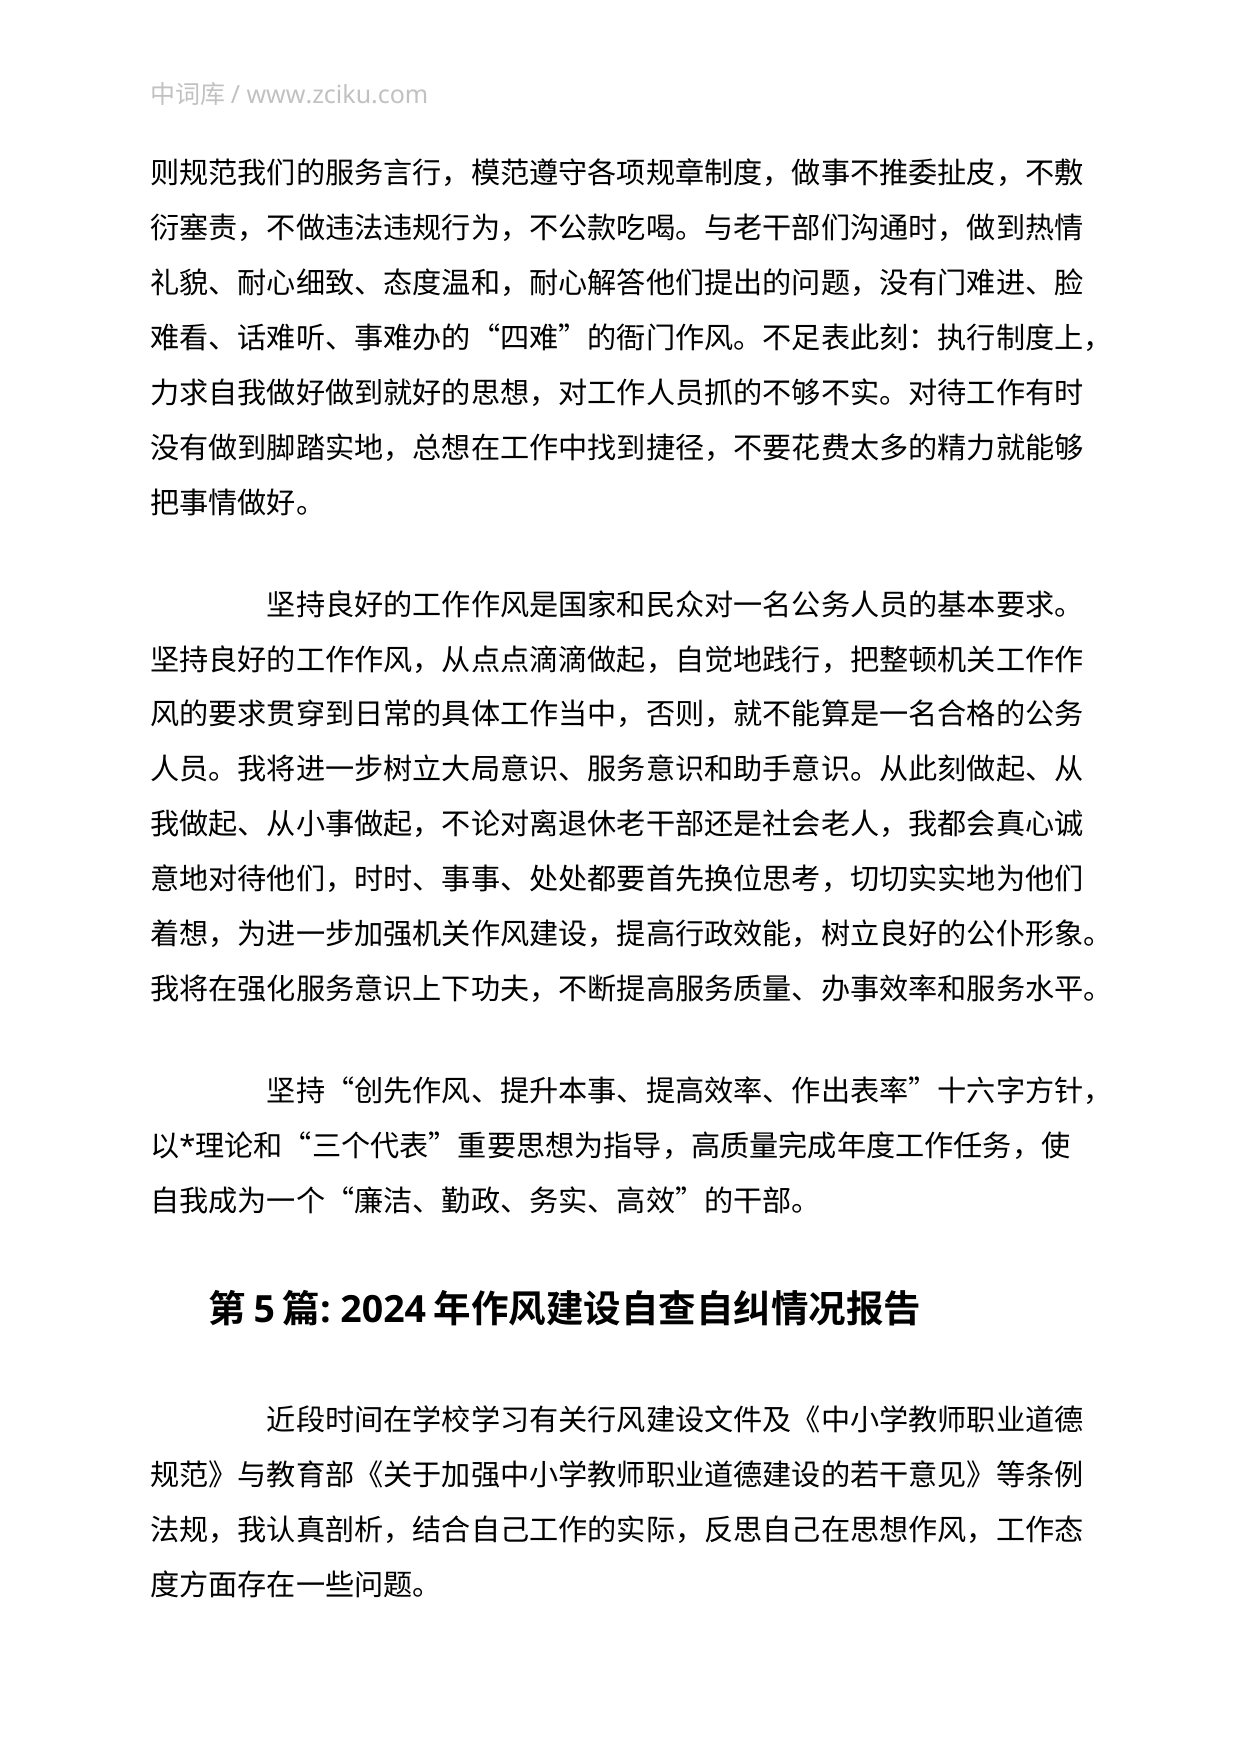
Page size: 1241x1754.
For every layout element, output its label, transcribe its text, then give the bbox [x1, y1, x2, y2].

text 坚持良好的工作作风是国家和民众对一名公务人员的基本要求。坚持良好的工作作风，从点点滴滴做起，自觉地践行，把整顿机关工作作风的要求贯穿到日常的具体工作当中，否则，就不能算是一名合格的公务人员。我将进一步树立大局意识、服务意识和助手意识。从此刻做起、从我做起、从小事做起，不论对离退休老干部还是社会老人，我都会真心诚意地对待他们，时时、事事、处处都要首先换位思考，切切实实地为他们着想，为进一步加强机关作风建设，提高行政效能，树立良好的公仆形象。我将在强化服务意识上下功夫，不断提高服务质量、办事效率和服务水平。 [150, 581, 1090, 1008]
text 第5篇: 2024年作风建设自查自纠情况报告 [150, 1279, 1090, 1333]
text 近段时间在学校学习有关行风建设文件及《中小学教师职业道德规范》与教育部《关于加强中小学教师职业道德建设的若干意见》等条例法规，我认真剖析，结合自己工作的实际，反思自己在思想作风，工作态度方面存在一些问题。 [150, 1396, 1090, 1603]
text 坚持“创先作风、提升本事、提高效率、作出表率”十六字方针，以*理论和“三个代表”重要思想为指导，高质量完成年度工作任务，使自我成为一个“廉洁、勤政、务实、高效”的干部。 [150, 1067, 1090, 1219]
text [150, 150, 1090, 522]
